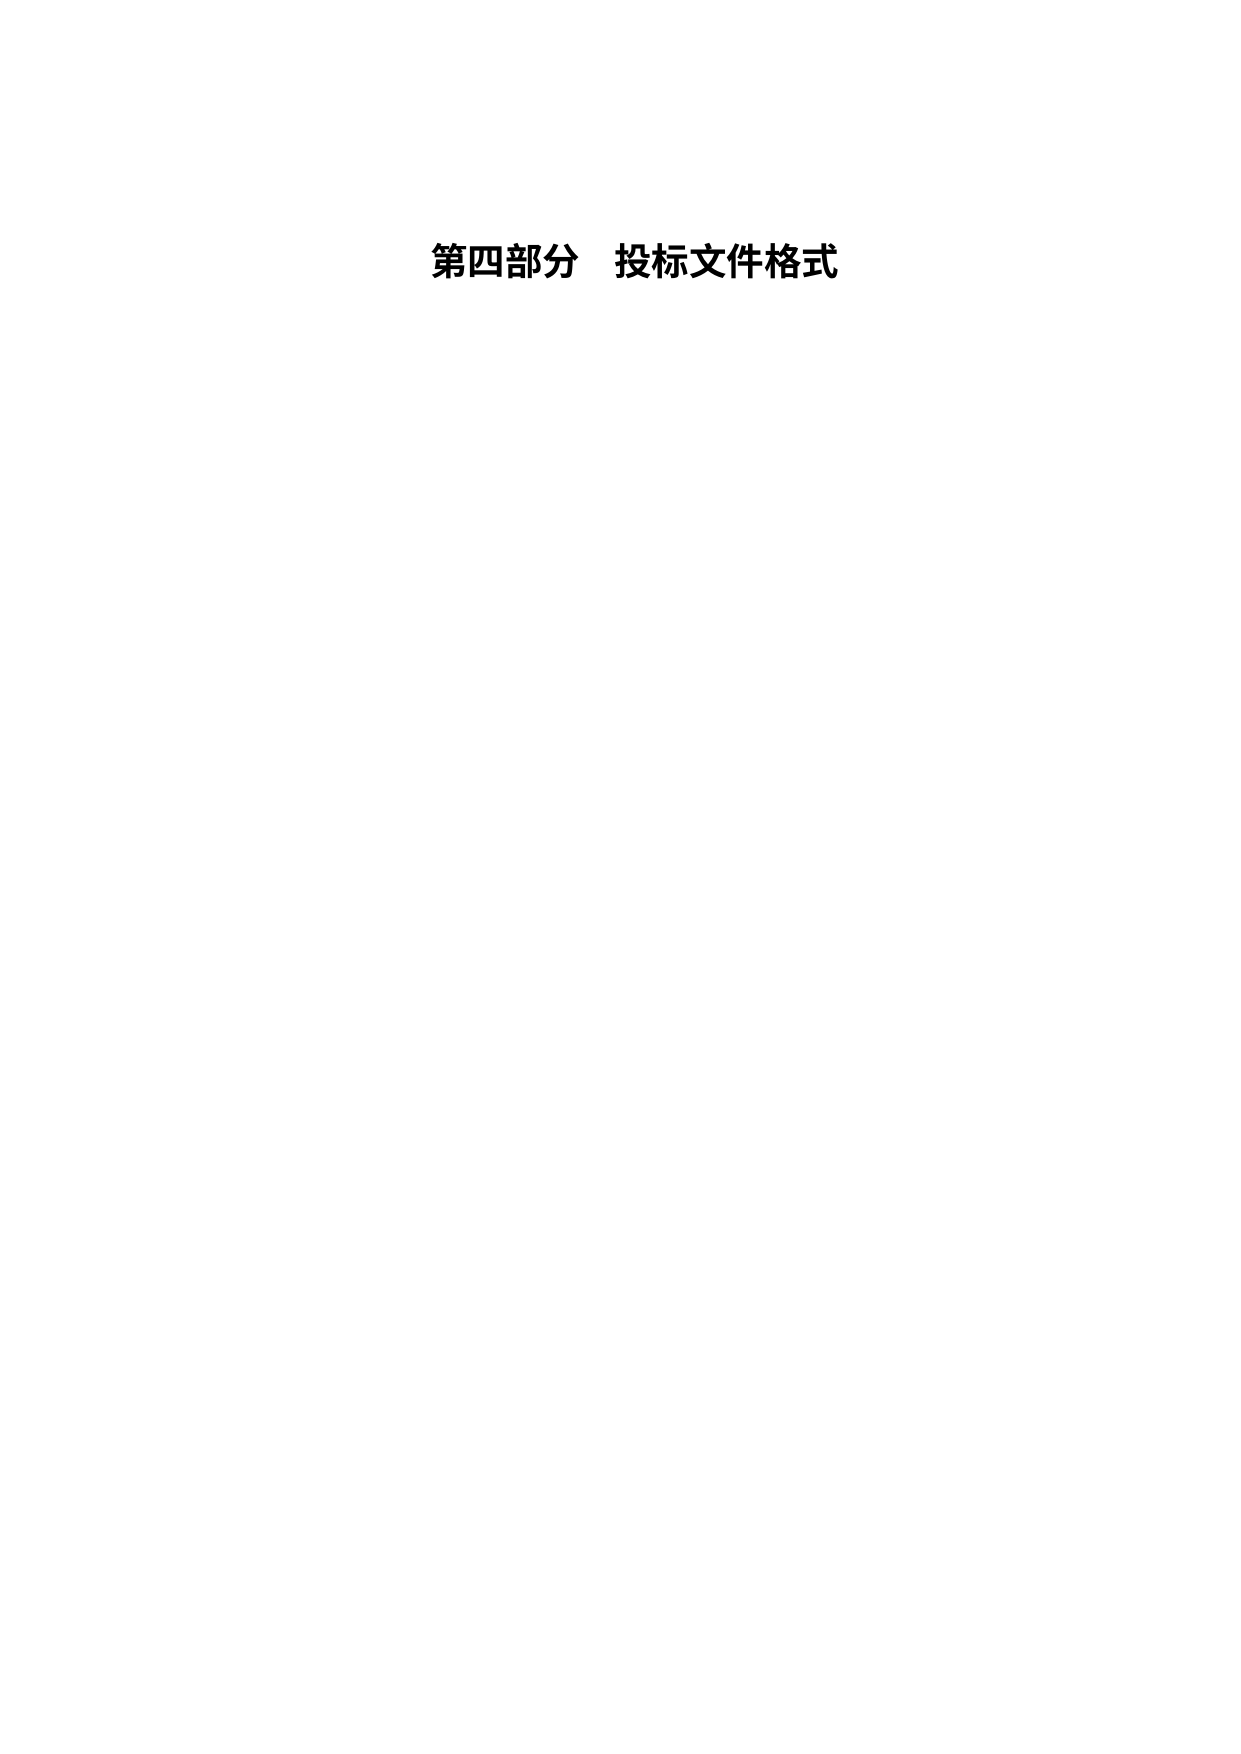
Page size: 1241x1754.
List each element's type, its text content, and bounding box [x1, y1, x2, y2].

text 第四部分 投标文件格式 [148, 227, 1092, 292]
